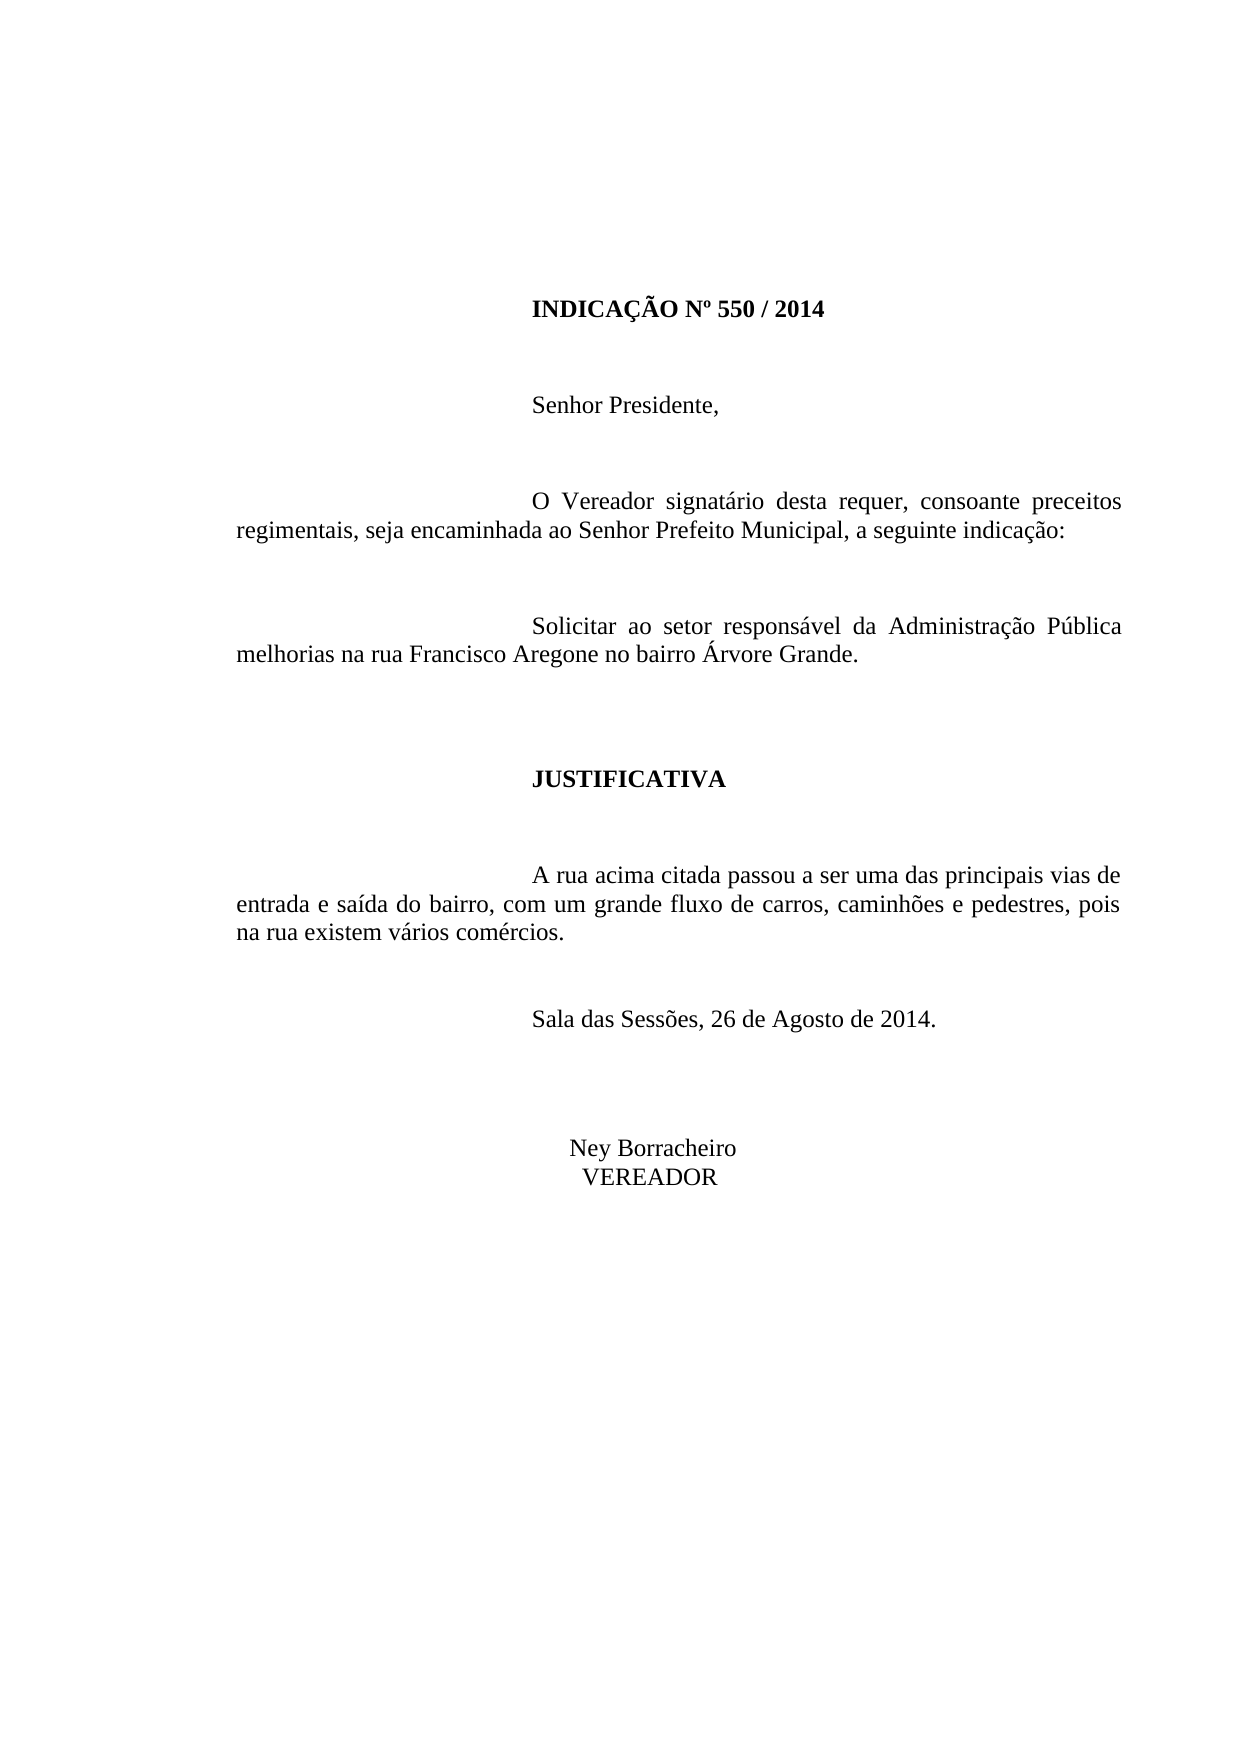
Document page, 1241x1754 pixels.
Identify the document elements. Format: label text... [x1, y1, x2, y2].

text JUSTIFICATIVA [236, 764, 1122, 793]
text Sala das Sessões, 26 de Agosto de 2014. [532, 1004, 1181, 1032]
text INDICAÇÃO Nº 550 / 2014 [532, 294, 1181, 323]
table_cell VEREADOR [111, 1162, 1188, 1191]
text O Vereador signatário desta requer, consoante preceitos regimentais, seja encaminhada ao Senhor Prefeito Municipal, a seguinte indicação: [236, 486, 1122, 544]
text A rua acima citada passou a ser uma das principais vias de entrada e saída do bairro, com um grande fluxo de carros, caminhões e pedestres, pois na rua existem vários comércios. [236, 860, 1122, 946]
text Senhor Presidente, [532, 390, 1181, 419]
text Solicitar ao setor responsável da Administração Pública melhorias na rua Francisco Aregone no bairro Árvore Grande. [236, 611, 1122, 668]
table_header Ney Borracheiro [111, 1133, 1188, 1162]
